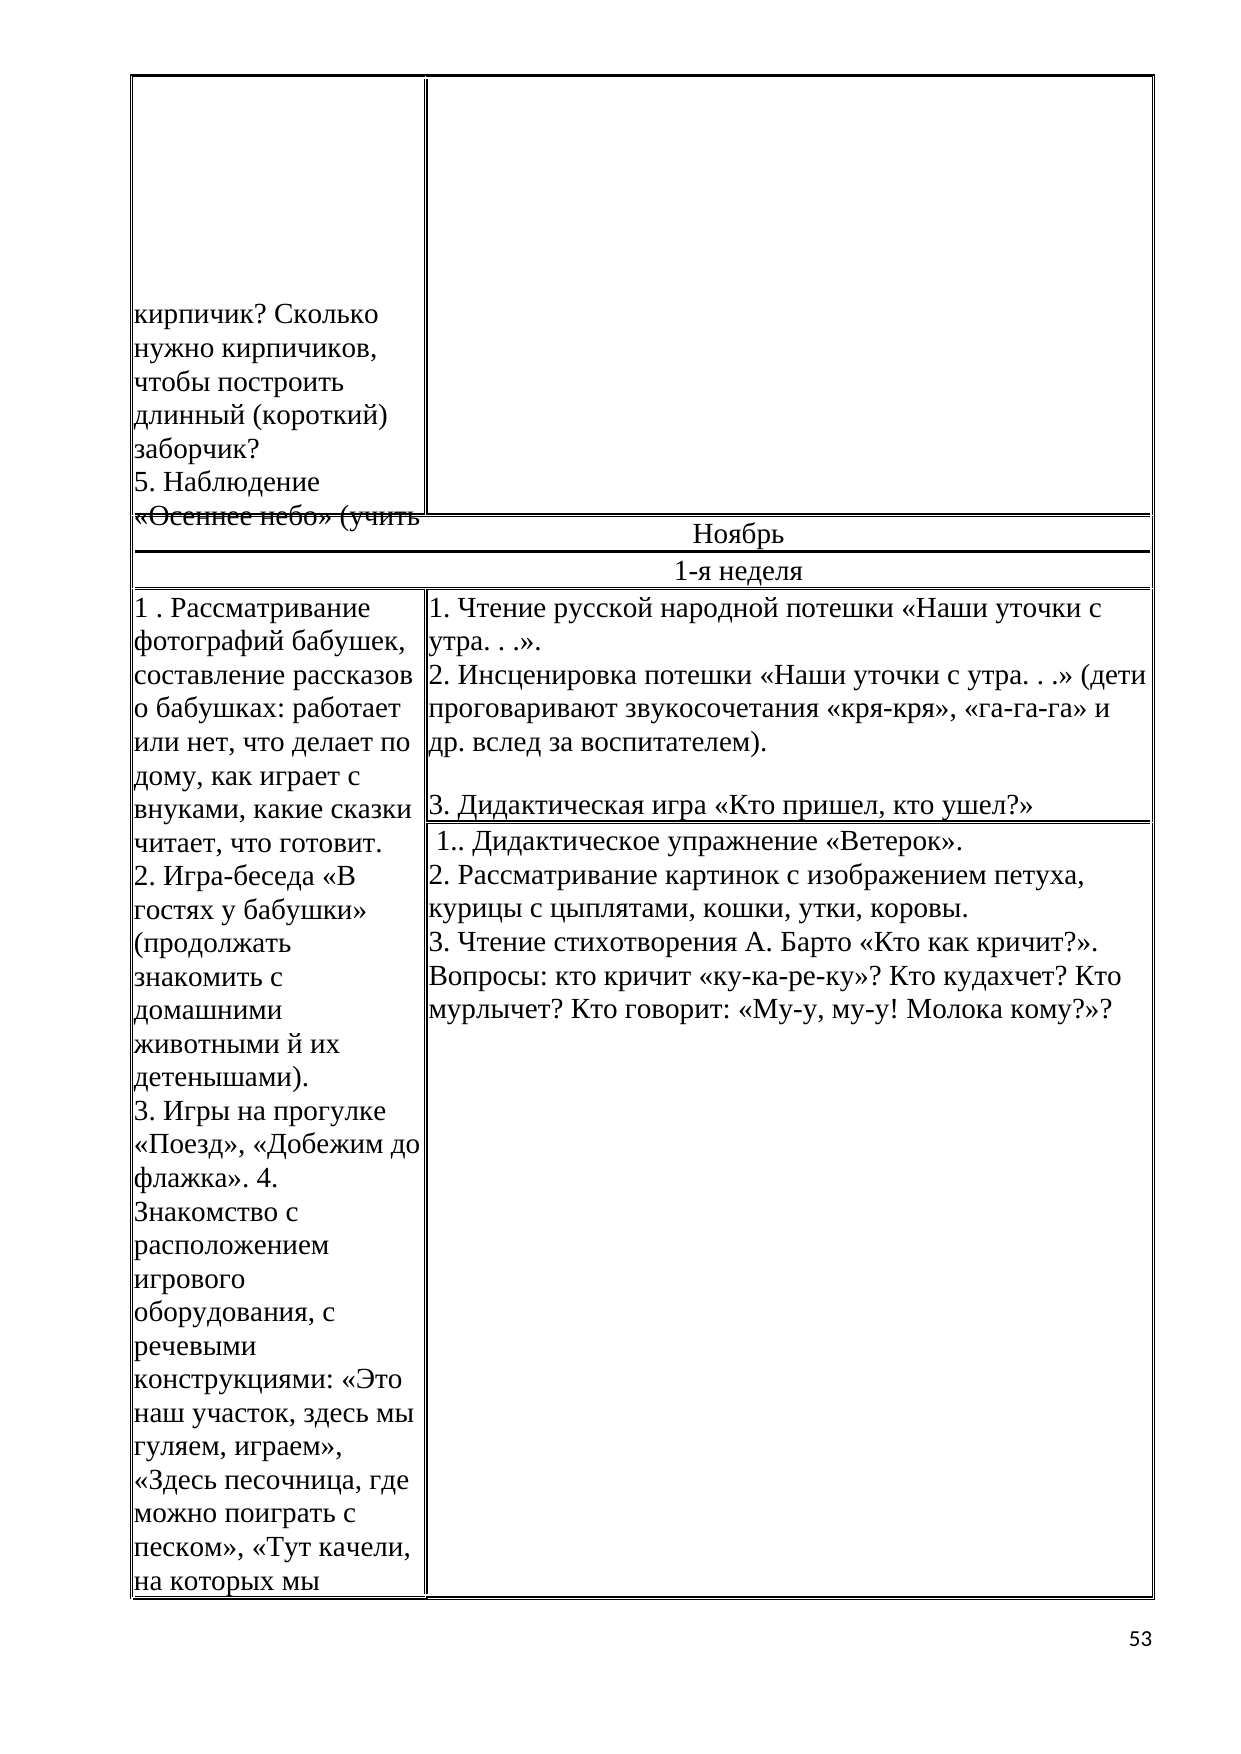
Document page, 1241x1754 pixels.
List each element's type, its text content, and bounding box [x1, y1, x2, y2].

table_cell 1. Чтение русской народной потешки «Наши уточки с утра. . .». 2. Инсценировка потешки «Наши уточки с утра. . .» (дети проговаривают звукосочетания «кря-кря», «га-га-га» и др. вслед за воспитателем). 3. Дидактическая игра «Кто пришел, кто ушел?» [426, 587, 1153, 820]
table_cell Ноябрь [133, 513, 1152, 550]
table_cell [426, 77, 1152, 513]
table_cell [426, 820, 1152, 1596]
table_cell 1 . Рассматривание фотографий бабушек, составление рассказов о бабушках: работает или нет, что делает по дому, как играет с внуками, какие сказки читает, что готовит. 2. Игра-беседа «В гостях у бабушки» (продолжать знакомить с домашними животными й их детенышами). 3. Игры на прогулке «Поезд», «Добежим до флажка». 4. Знакомство с расположением игрового оборудования, с речевыми конструкциями: «Это наш участок, здесь мы гуляем, играем», «Здесь песочница, где можно поиграть с песком», «Тут качели, на которых мы качаемся» и т. д. 5. Конструирование разных дорожек (закреплять понятия «широкий», «узкий», «длинный», «короткий»). 6. «Игра в прятки» (русская народная мелодия в обр. Р. Рустамова) [131, 587, 426, 1596]
table_cell 1-я неделя [133, 550, 1152, 587]
